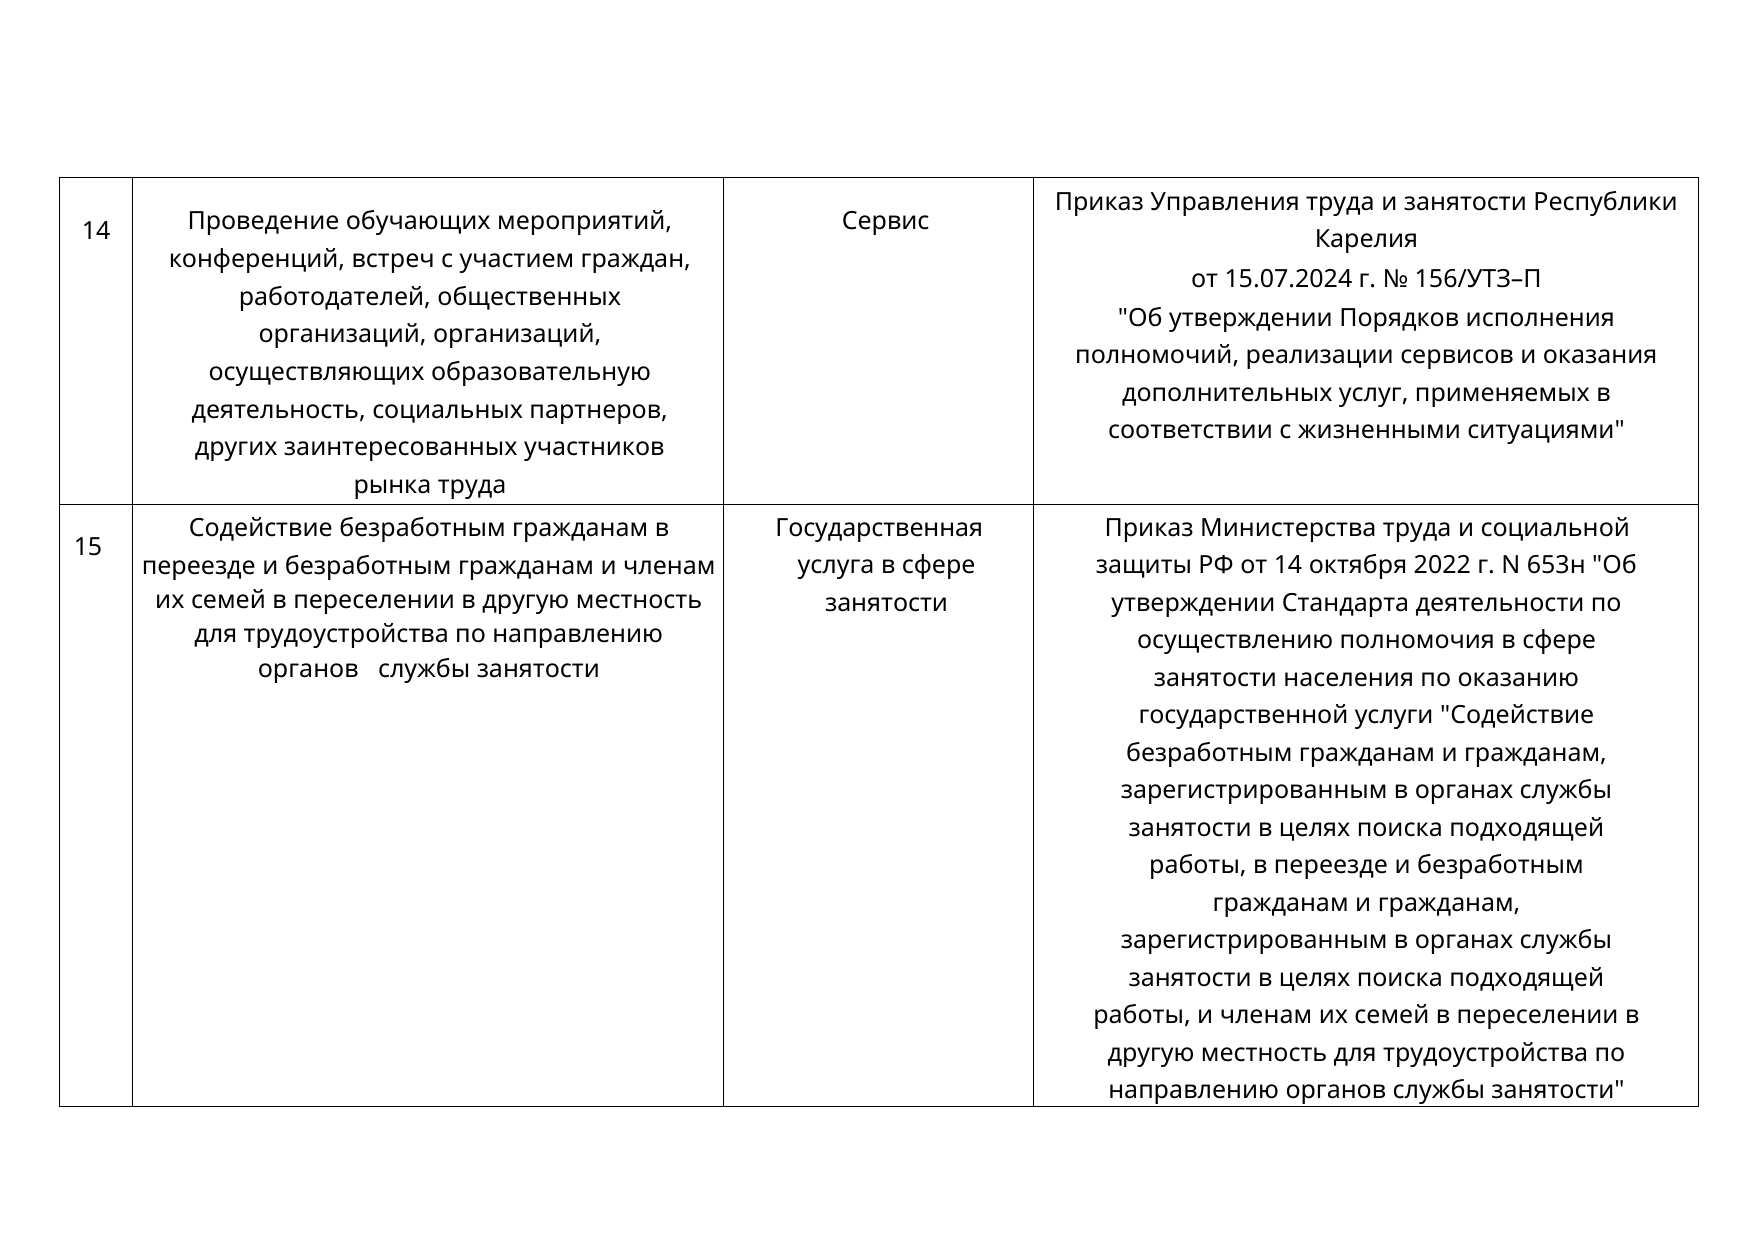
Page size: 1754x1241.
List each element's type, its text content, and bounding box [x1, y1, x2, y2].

table_cell Приказ Управления труда и занятости Республики Карелия от 15.07.2024 г. № 156/УТЗ–П "Об утверждении Порядков исполнения полномочий, реализации сервисов и оказания дополнительных услуг, применяемых в соответствии с жизненными ситуациями" [1034, 178, 1698, 503]
table_cell Сервис [724, 178, 1033, 503]
table_cell 14 [60, 178, 132, 503]
table_cell 15 [60, 505, 132, 1106]
table_cell Приказ Министерства труда и социальной защиты РФ от 14 октября 2022 г. N 653н "Об утверждении Стандарта деятельности по осуществлению полномочия в сфере занятости населения по оказанию государственной услуги "Содействие безработным гражданам и гражданам, зарегистрированным в органах службы занятости в целях поиска подходящей работы, в переезде и безработным гражданам и гражданам, зарегистрированным в органах службы занятости в целях поиска подходящей работы, и членам их семей в переселении в другую местность для трудоустройства по направлению органов службы занятости" [1034, 505, 1698, 1106]
table_cell Проведение обучающих мероприятий, конференций, встреч с участием граждан, работодателей, общественных организаций, организаций, осуществляющих образовательную деятельность, социальных партнеров, других заинтересованных участников рынка труда [133, 178, 723, 503]
table_cell Государственная услуга в сфере занятости [724, 505, 1033, 1106]
table_cell Содействие безработным гражданам в переезде и безработным гражданам и членам их семей в переселении в другую местность для трудоустройства по направлению органов службы занятости [133, 505, 723, 1106]
